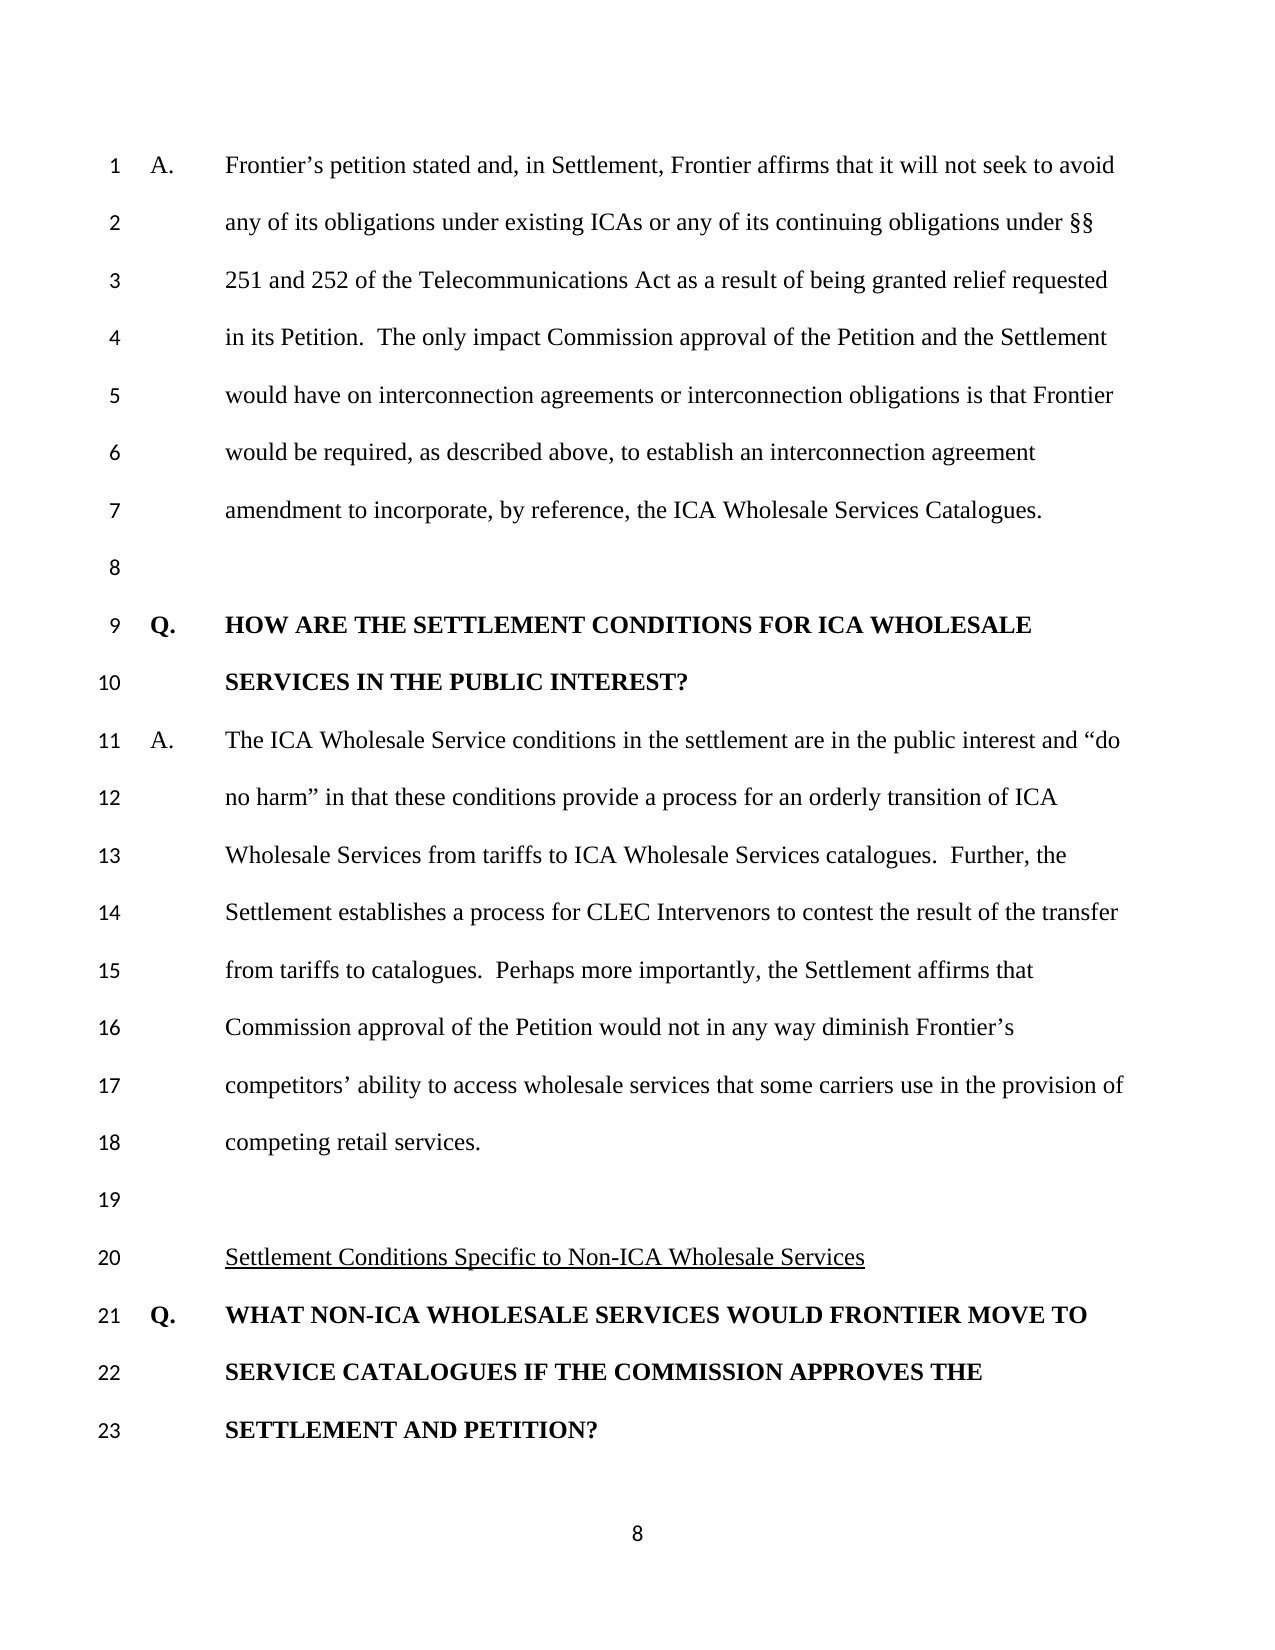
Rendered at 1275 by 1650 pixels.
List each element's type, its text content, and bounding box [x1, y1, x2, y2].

text A. Frontier’s petition stated and, in Settlement, Frontier affirms that it will not seek to avoid any of its obligations under existing ICAs or any of its continuing obligations under §§ 251 and 252 of the Telecommunications Act as a result of being granted relief requested in its Petition. The only impact Commission approval of the Petition and the Settlement would have on interconnection agreements or interconnection obligations is that Frontier would be required, as described above, to establish an interconnection agreement amendment to incorporate, by reference, the ICA Wholesale Services Catalogues. [150, 150, 1125, 524]
text Q. WHAT NON-ICA WHOLESALE SERVICES WOULD FRONTIER MOVE TO SERVICE CATALOGUES IF THE COMMISSION APPROVES THE SETTLEMENT AND PETITION? [150, 1300, 1125, 1444]
text Q. HOW ARE THE SETTLEMENT CONDITIONS FOR ICA WHOLESALE SERVICES IN THE PUBLIC INTEREST? [150, 610, 1125, 696]
text Settlement Conditions Specific to Non-ICA Wholesale Services [150, 1242, 1125, 1271]
text A. The ICA Wholesale Service conditions in the settlement are in the public interest and “do no harm” in that these conditions provide a process for an orderly transition of ICA Wholesale Services from tariffs to ICA Wholesale Services catalogues. Further, the Settlement establishes a process for CLEC Intervenors to contest the result of the transfer from tariffs to catalogues. Perhaps more importantly, the Settlement affirms that Commission approval of the Petition would not in any way diminish Frontier’s competitors’ ability to access wholesale services that some carriers use in the provision of competing retail services. [150, 725, 1125, 1156]
